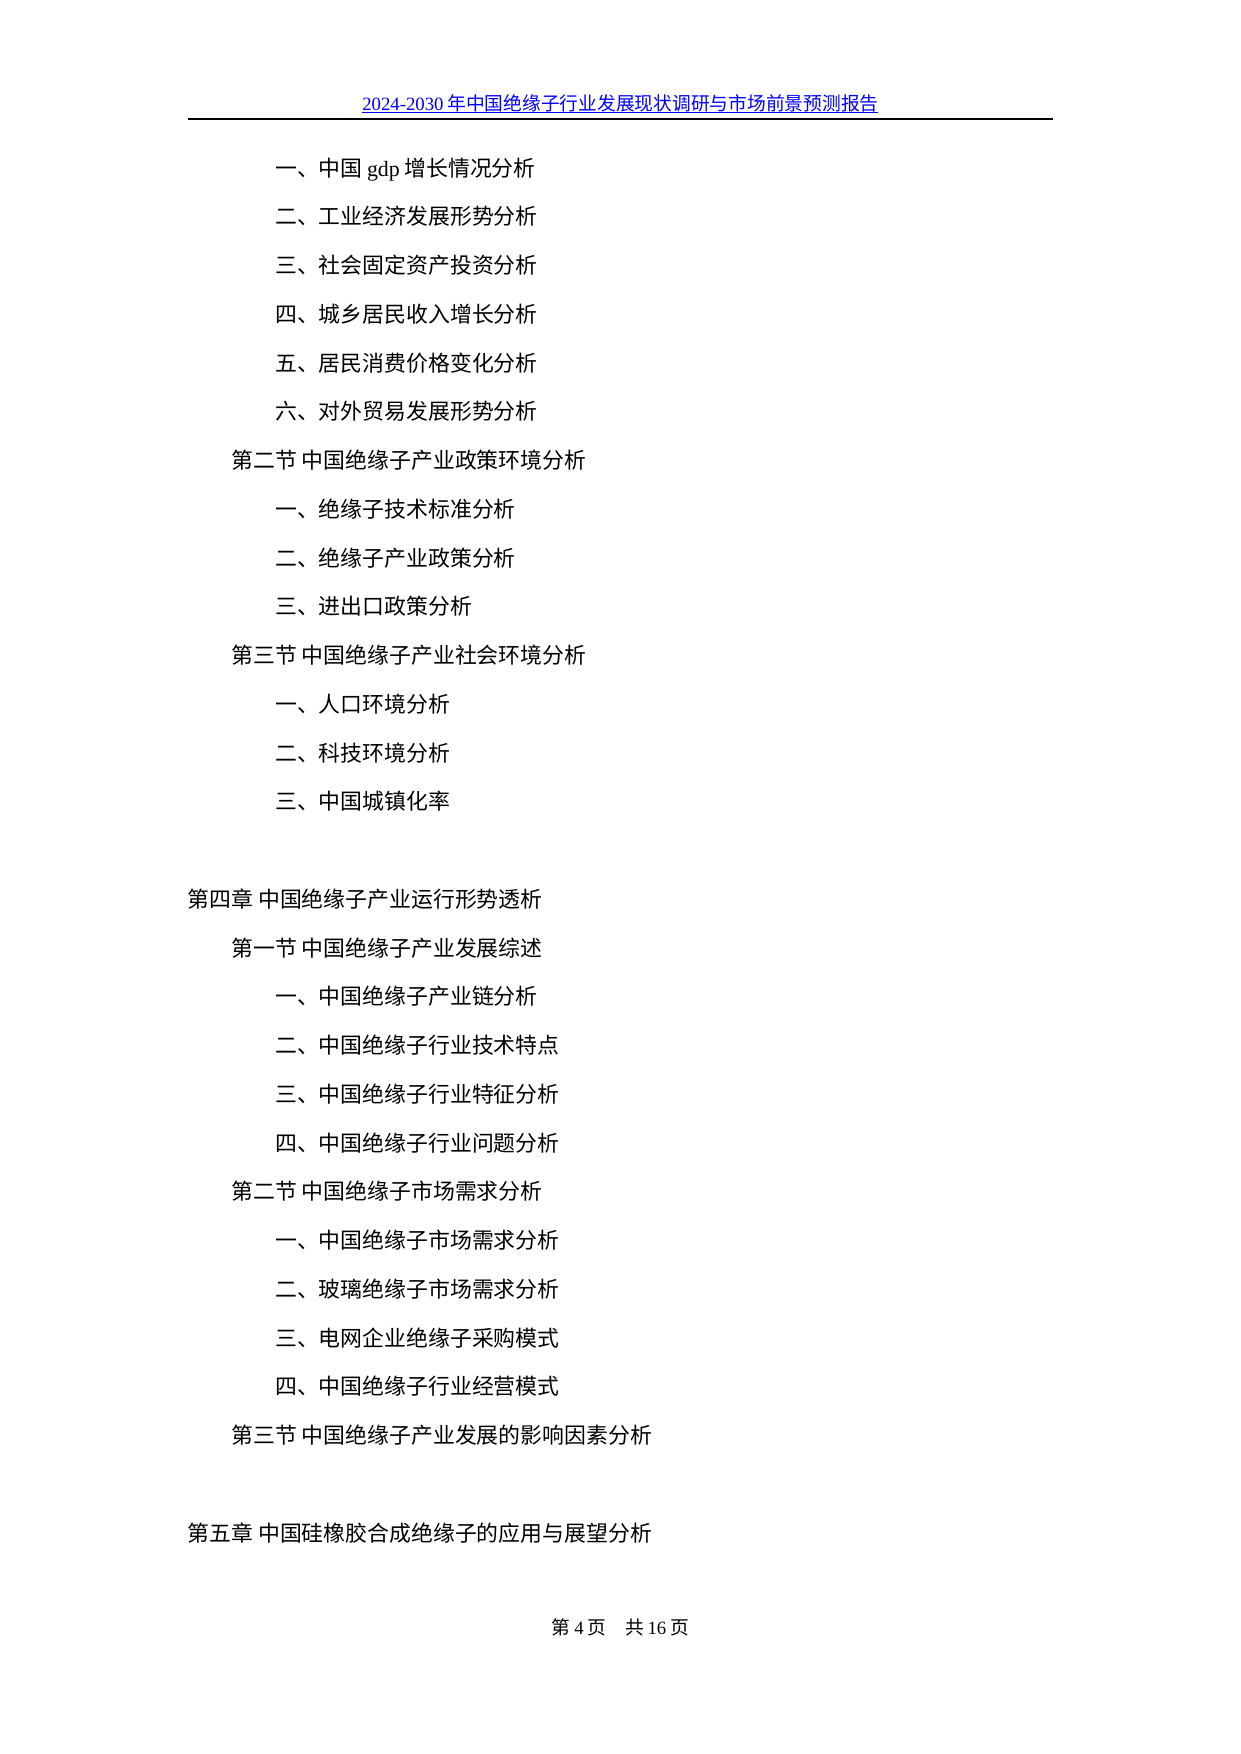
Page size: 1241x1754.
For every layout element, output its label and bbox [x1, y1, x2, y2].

text [187, 150, 1053, 1548]
